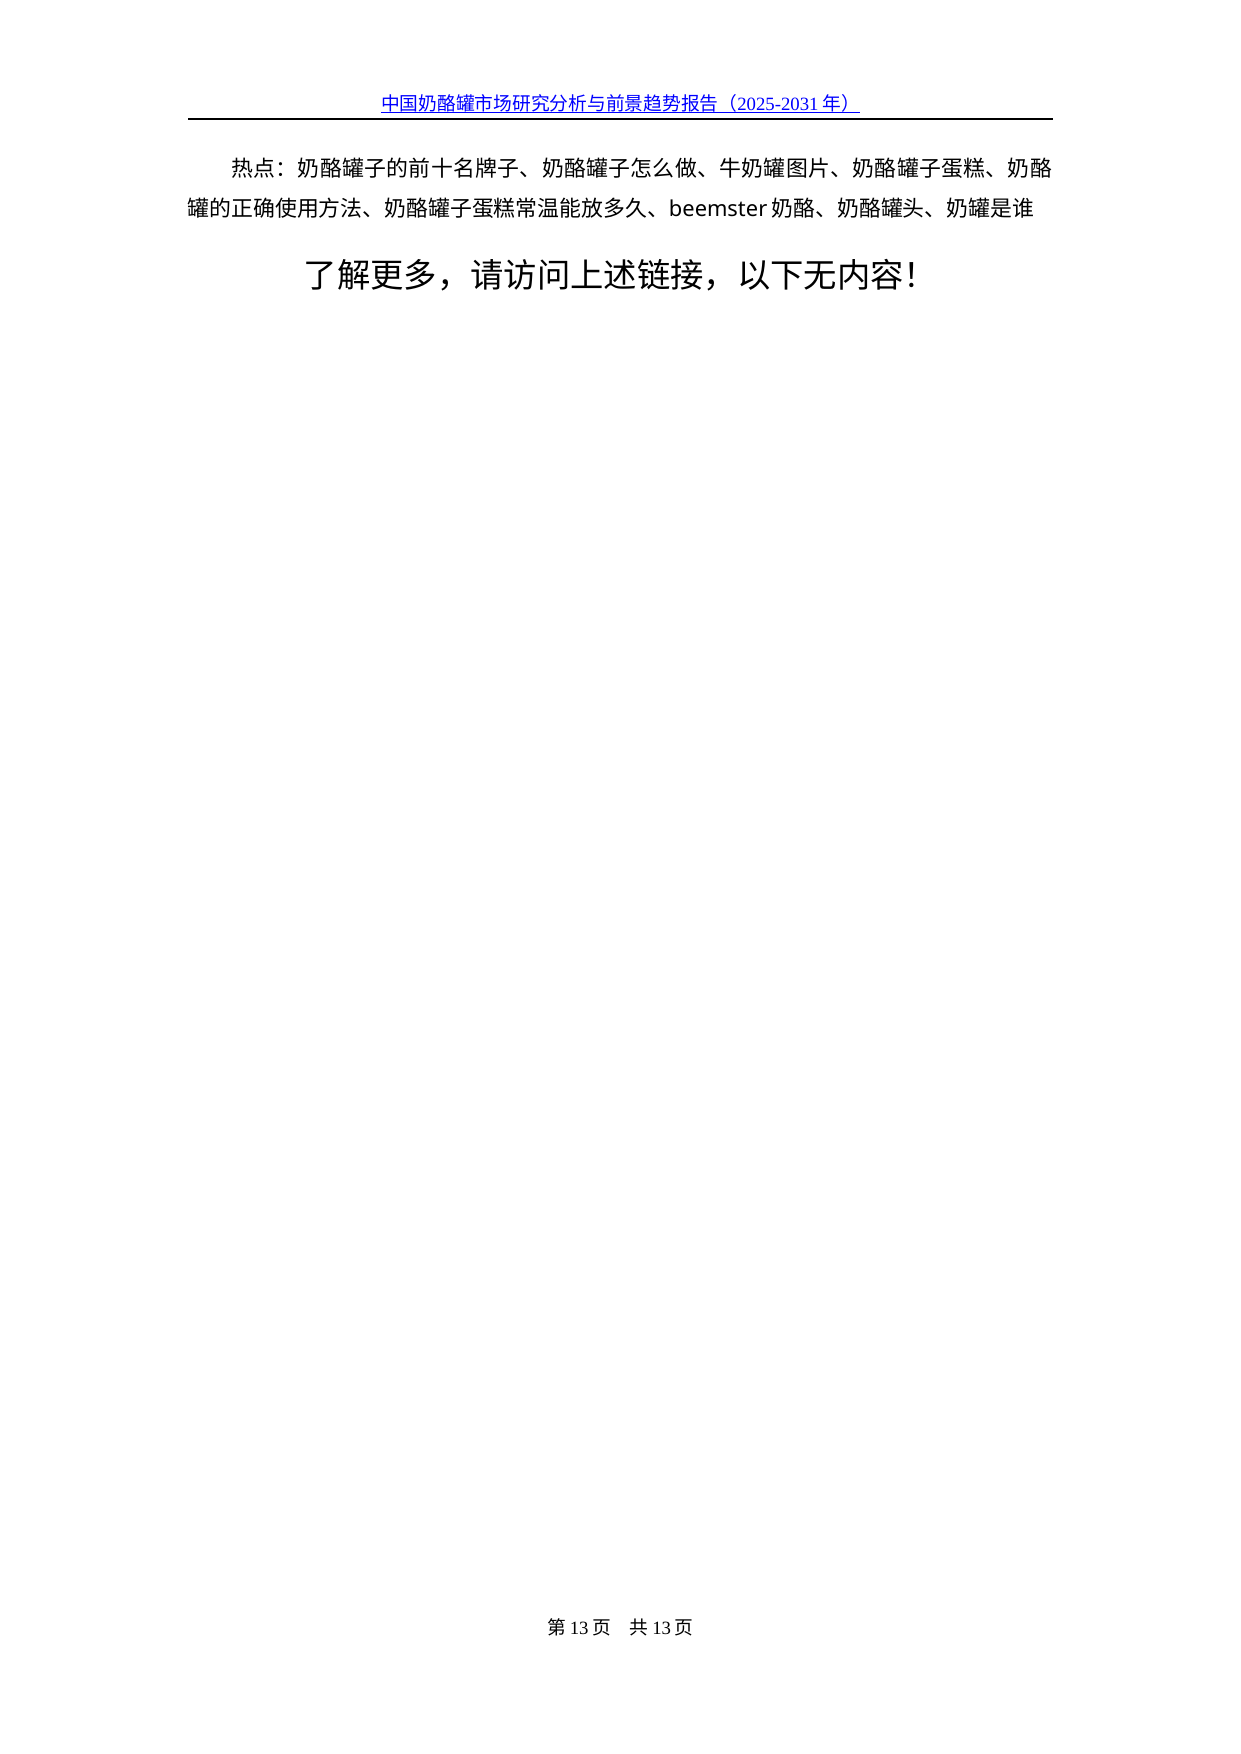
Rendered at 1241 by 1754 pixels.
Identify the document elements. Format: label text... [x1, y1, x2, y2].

text 热点：奶酪罐子的前十名牌子、奶酪罐子怎么做、牛奶罐图片、奶酪罐子蛋糕、奶酪罐的正确使用方法、奶酪罐子蛋糕常温能放多久、beemster奶酪、奶酪罐头、奶罐是谁 [187, 150, 1053, 223]
title 了解更多，请访问上述链接，以下无内容！ [187, 241, 1053, 306]
